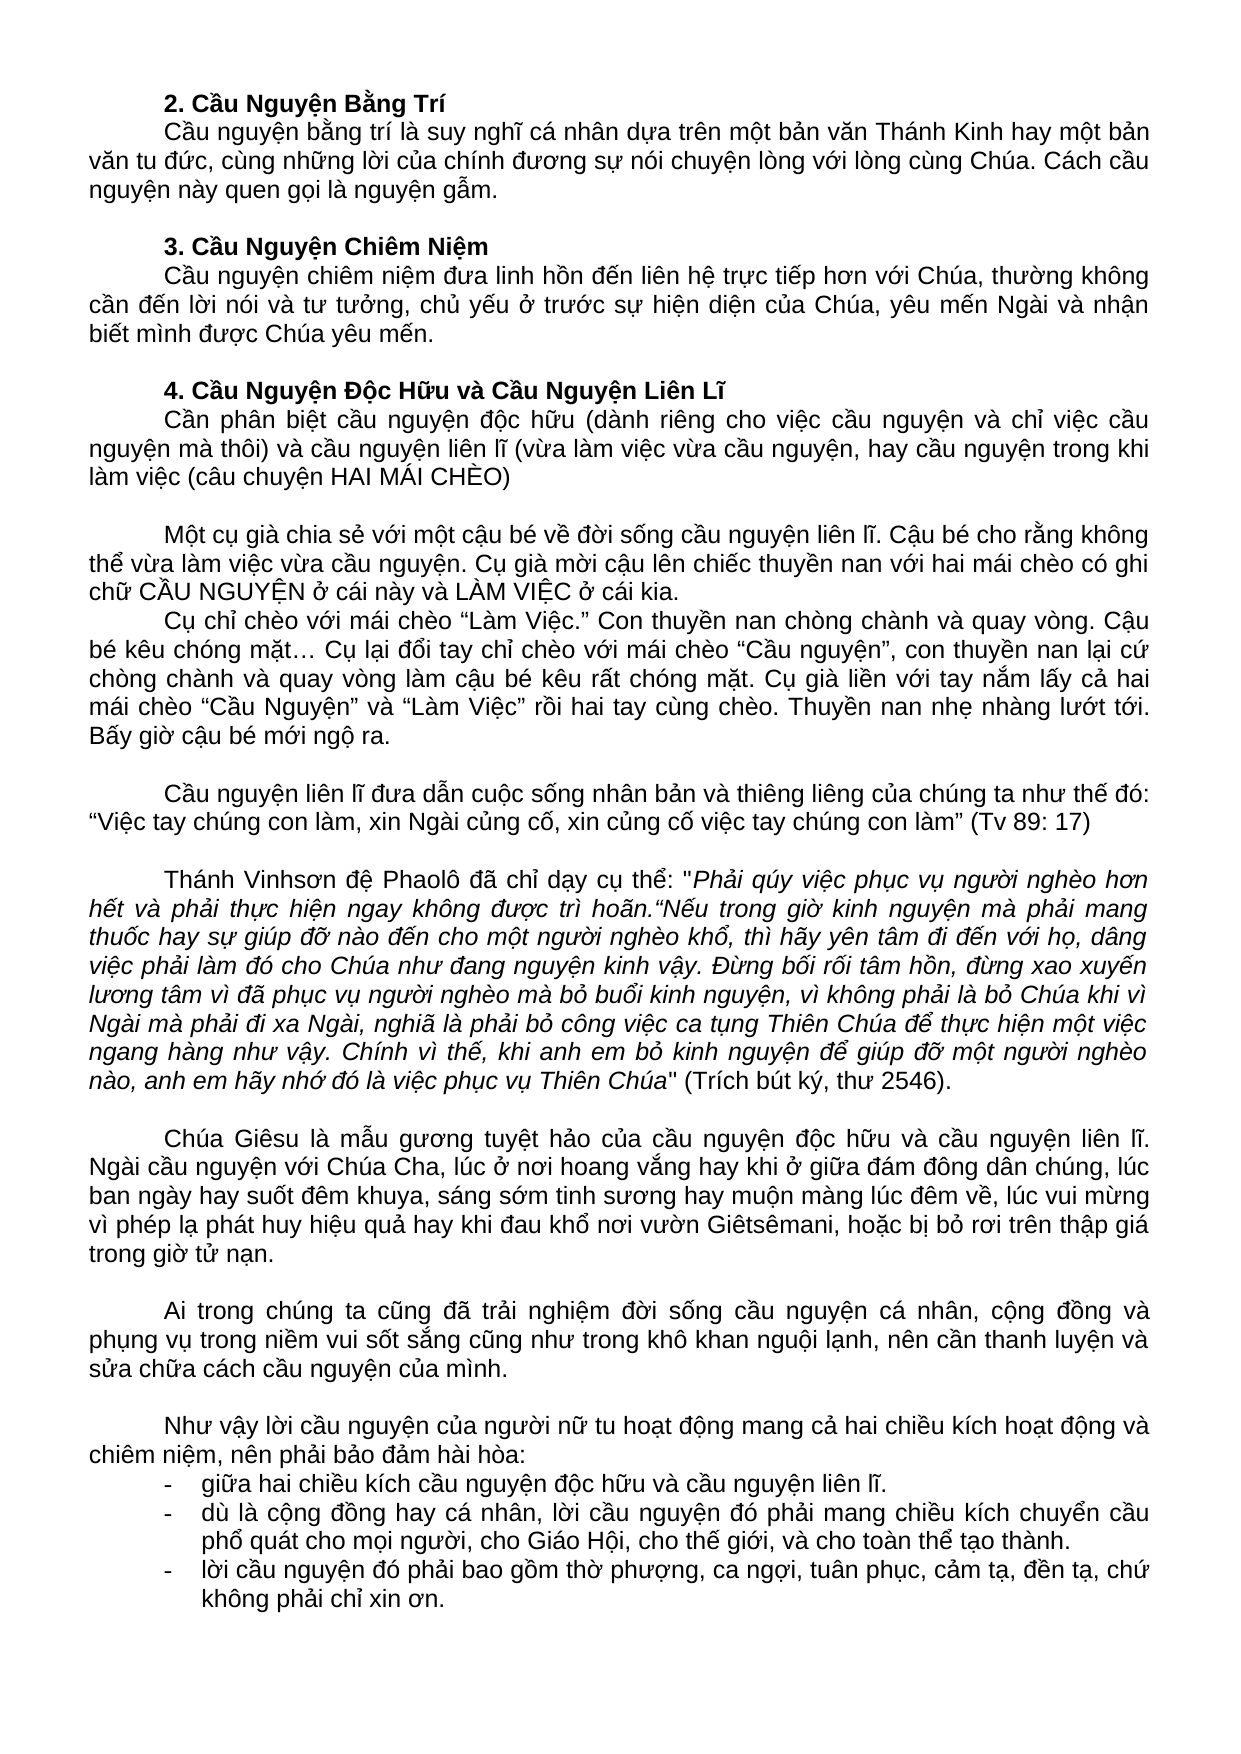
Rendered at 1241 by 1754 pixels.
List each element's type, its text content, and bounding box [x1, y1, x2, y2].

text Như vậy lời cầu nguyện của người nữ tu hoạt động mang cả hai chiều kích hoạt động và chiêm niệm, nên phải bảo đảm hài hòa: [89, 1411, 1152, 1469]
text Cầu nguyện chiêm niệm đưa linh hồn đến liên hệ trực tiếp hơn với Chúa, thường không cần đến lời nói và tư tưởng, chủ yếu ở trước sự hiện diện của Chúa, yêu mến Ngài và nhận biết mình được Chúa yêu mến. [89, 261, 1152, 347]
list dù là cộng đồng hay cá nhân, lời cầu nguyện đó phải mang chiều kích chuyển cầu phổ quát cho mọi người, cho Giáo Hội, cho thế giới, và cho toàn thể tạo thành. [164, 1497, 1152, 1555]
list lời cầu nguyện đó phải bao gồm thờ phượng, ca ngợi, tuân phục, cảm tạ, đền tạ, chứ không phải chỉ xin ơn. [164, 1555, 1152, 1613]
text 4. Cầu Nguyện Độc Hữu và Cầu Nguyện Liên Lĩ [89, 376, 1152, 405]
text Một cụ già chia sẻ với một cậu bé về đời sống cầu nguyện liên lĩ. Cậu bé cho rằng không thể vừa làm việc vừa cầu nguyện. Cụ già mời cậu lên chiếc thuyền nan với hai mái chèo có ghi chữ CẦU NGUYỆN ở cái này và LÀM VIỆC ở cái kia. [89, 520, 1152, 606]
text 2. Cầu Nguyện Bằng Trí [89, 89, 1152, 117]
text 3. Cầu Nguyện Chiêm Niệm [89, 232, 1152, 261]
text Thánh Vinhsơn đệ Phaolô đã chỉ dạy cụ thể: "Phải qúy việc phục vụ người nghèo hơn hết và phải thực hiện ngay không được trì hoãn.“Nếu trong giờ kinh nguyện mà phải mang thuốc hay sự giúp đỡ nào đến cho một người nghèo khổ, thì hãy yên tâm đi đến với họ, dâng việc phải làm đó cho Chúa như đang nguyện kinh vậy. Đừng bối rối tâm hồn, đừng xao xuyến lương tâm vì đã phục vụ người nghèo mà bỏ buổi kinh nguyện, vì không phải là bỏ Chúa khi vì Ngài mà phải đi xa Ngài, nghiã là phải bỏ công việc ca tụng Thiên Chúa để thực hiện một việc ngang hàng như vậy. Chính vì thế, khi anh em bỏ kinh nguyện để giúp đỡ một người nghèo nào, anh em hãy nhớ đó là việc phục vụ Thiên Chúa" (Trích bút ký, thư 2546). [89, 865, 1152, 1095]
text Cần phân biệt cầu nguyện độc hữu (dành riêng cho việc cầu nguyện và chỉ việc cầu nguyện mà thôi) và cầu nguyện liên lĩ (vừa làm việc vừa cầu nguyện, hay cầu nguyện trong khi làm việc (câu chuyện HAI MÁI CHÈO) [89, 405, 1152, 491]
list giữa hai chiều kích cầu nguyện độc hữu và cầu nguyện liên lĩ. [164, 1469, 1152, 1497]
text Cụ chỉ chèo với mái chèo “Làm Việc.” Con thuyền nan chòng chành và quay vòng. Cậu bé kêu chóng mặt… Cụ lại đổi tay chỉ chèo với mái chèo “Cầu nguyện”, con thuyền nan lại cứ chòng chành và quay vòng làm cậu bé kêu rất chóng mặt. Cụ già liền với tay nắm lấy cả hai mái chèo “Cầu Nguyện” và “Làm Việc” rồi hai tay cùng chèo. Thuyền nan nhẹ nhàng lướt tới. Bấy giờ cậu bé mới ngộ ra. [89, 606, 1152, 750]
text Cầu nguyện bằng trí là suy nghĩ cá nhân dựa trên một bản văn Thánh Kinh hay một bản văn tu đức, cùng những lời của chính đương sự nói chuyện lòng với lòng cùng Chúa. Cách cầu nguyện này quen gọi là nguyện gẫm. [89, 117, 1152, 204]
text Chúa Giêsu là mẫu gương tuyệt hảo của cầu nguyện độc hữu và cầu nguyện liên lĩ. Ngài cầu nguyện với Chúa Cha, lúc ở nơi hoang vắng hay khi ở giữa đám đông dân chúng, lúc ban ngày hay suốt đêm khuya, sáng sớm tinh sương hay muộn màng lúc đêm về, lúc vui mừng vì phép lạ phát huy hiệu quả hay khi đau khổ nơi vườn Giêtsêmani, hoặc bị bỏ rơi trên thập giá trong giờ tử nạn. [89, 1124, 1152, 1267]
text Ai trong chúng ta cũng đã trải nghiệm đời sống cầu nguyện cá nhân, cộng đồng và phụng vụ trong niềm vui sốt sắng cũng như trong khô khan nguội lạnh, nên cần thanh luyện và sửa chữa cách cầu nguyện của mình. [89, 1296, 1152, 1382]
text Cầu nguyện liên lĩ đưa dẫn cuộc sống nhân bản và thiêng liêng của chúng ta như thế đó: “Việc tay chúng con làm, xin Ngài củng cố, xin củng cố việc tay chúng con làm” (Tv 89: 17) [89, 779, 1152, 836]
